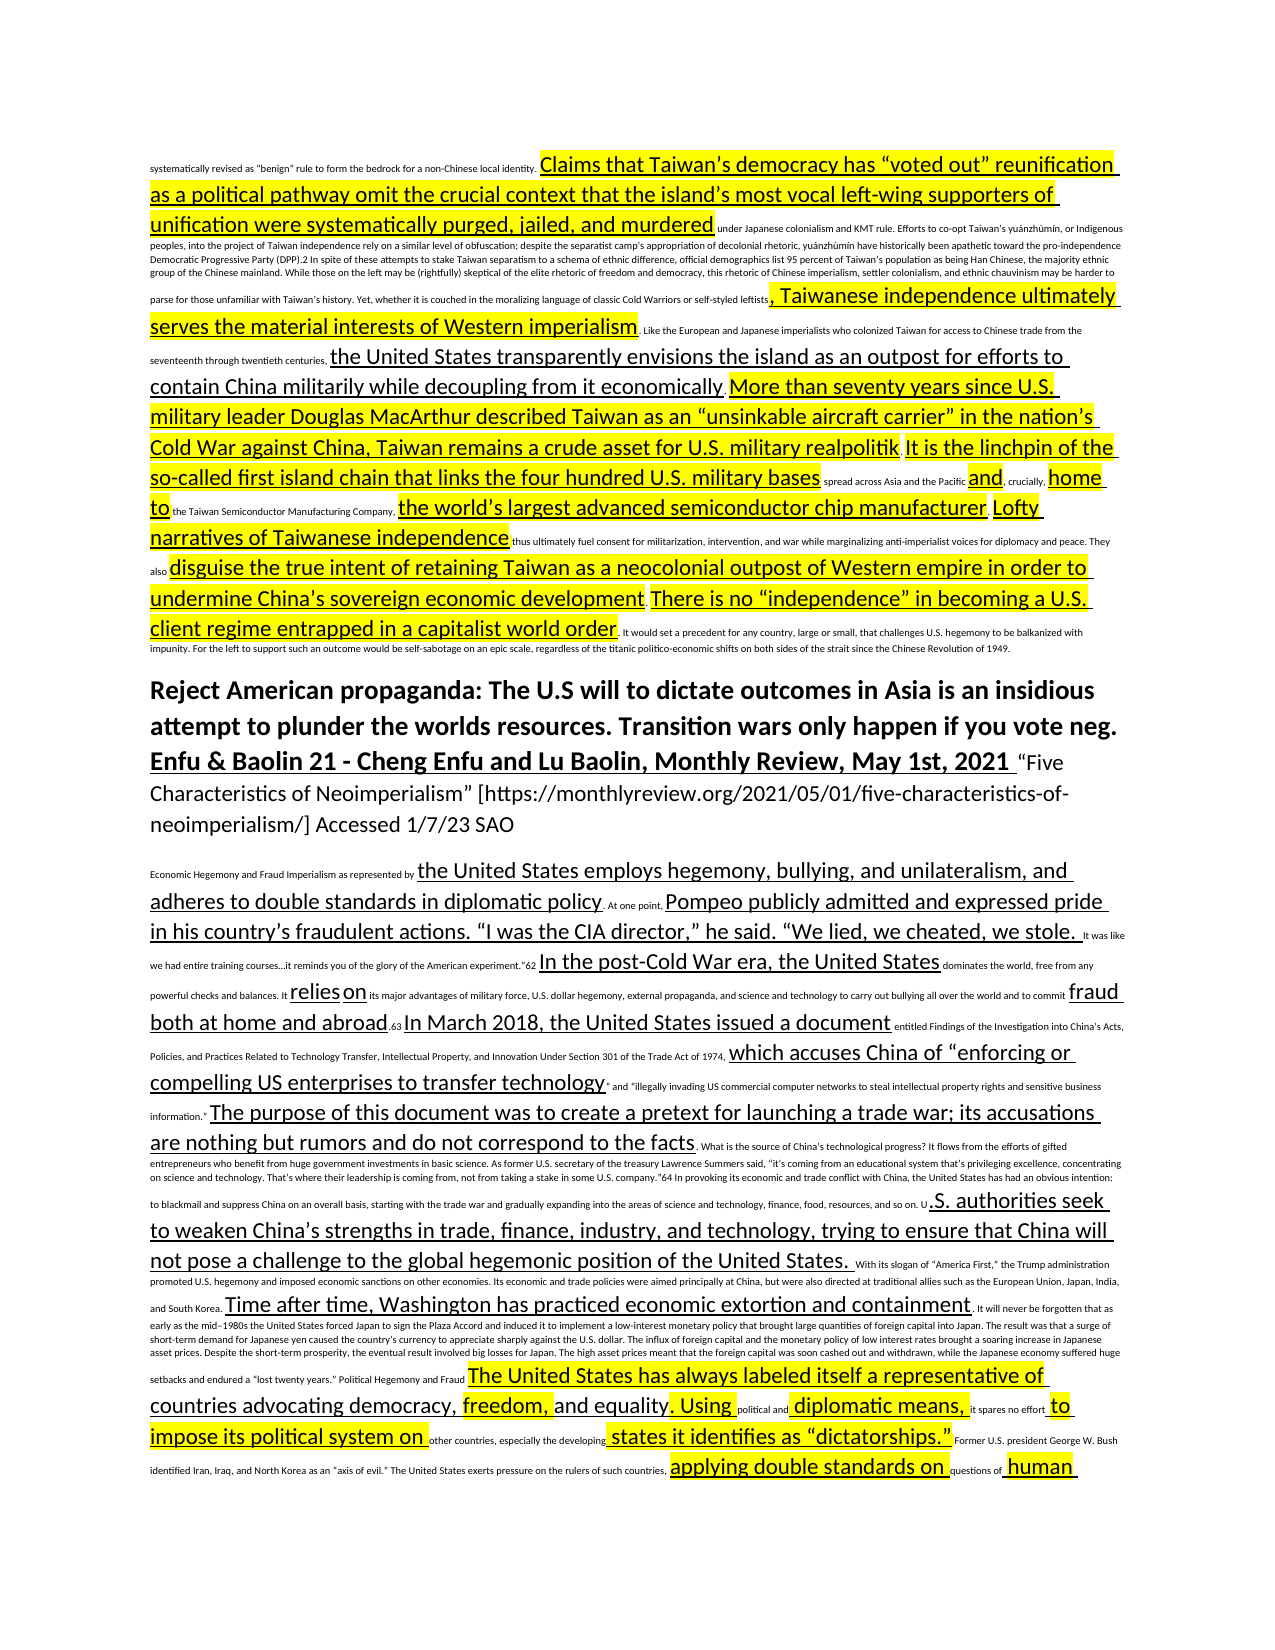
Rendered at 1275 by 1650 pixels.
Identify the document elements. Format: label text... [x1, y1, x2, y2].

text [150, 150, 1125, 656]
subtitle Reject American propaganda: The U.S will to dictate outcomes in Asia is an insidious attempt to plunder the worlds resources. Transition wars only happen if you vote neg. [150, 673, 1125, 742]
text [150, 857, 1125, 1480]
text Enfu & Baolin 21 - Cheng Enfu and Lu Baolin, Monthly Review, May 1st, 2021 “Five Characteristics of Neoimperialism” [https://monthlyreview.org/2021/05/01/five-characteristics-of-neoimperialism/] Accessed 1/7/23 SAO [150, 744, 1125, 838]
